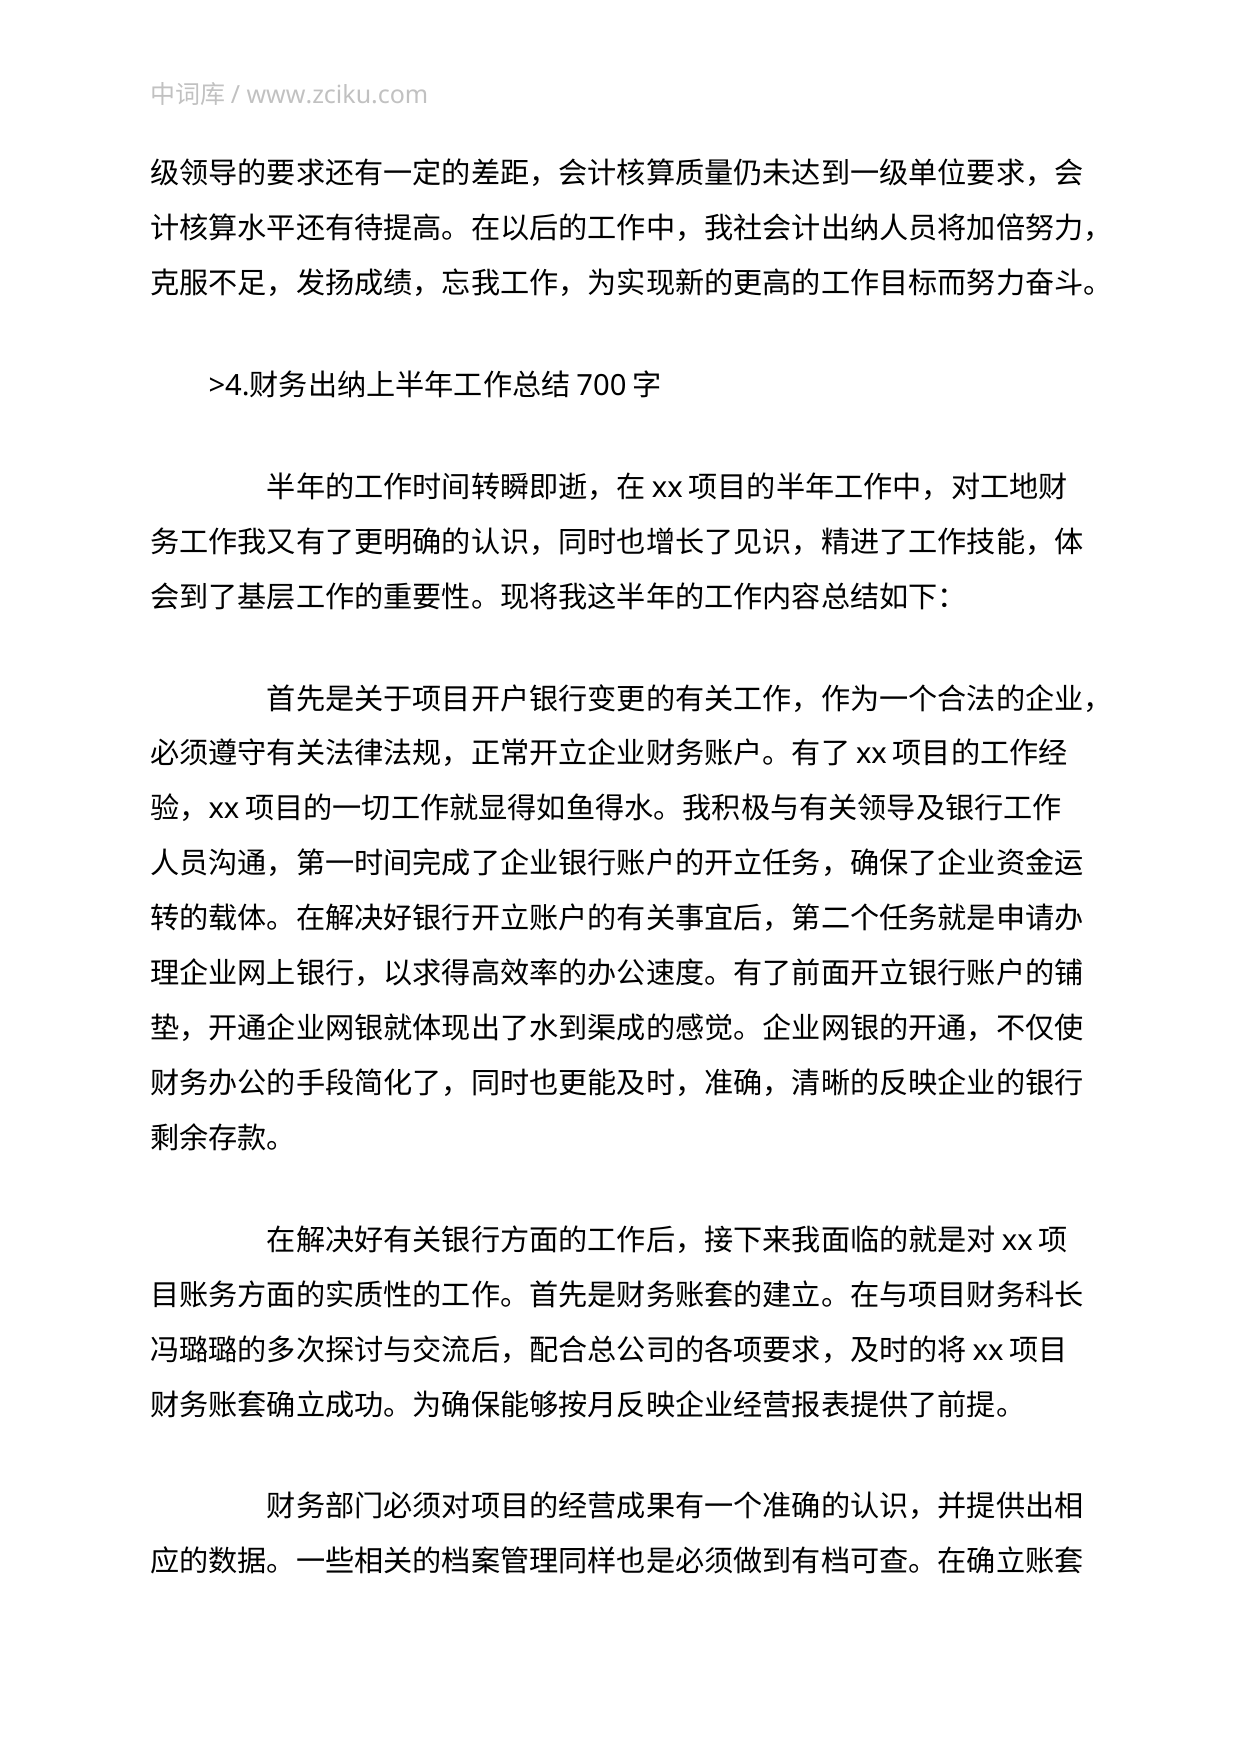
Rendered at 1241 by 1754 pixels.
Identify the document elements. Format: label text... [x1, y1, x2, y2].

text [150, 1483, 1090, 1580]
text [150, 150, 1090, 302]
text 首先是关于项目开户银行变更的有关工作，作为一个合法的企业，必须遵守有关法律法规，正常开立企业财务账户。有了xx项目的工作经验，xx项目的一切工作就显得如鱼得水。我积极与有关领导及银行工作人员沟通，第一时间完成了企业银行账户的开立任务，确保了企业资金运转的载体。在解决好银行开立账户的有关事宜后，第二个任务就是申请办理企业网上银行，以求得高效率的办公速度。有了前面开立银行账户的铺垫，开通企业网银就体现出了水到渠成的感觉。企业网银的开通，不仅使财务办公的手段简化了，同时也更能及时，准确，清晰的反映企业的银行剩余存款。 [150, 675, 1090, 1157]
text 在解决好有关银行方面的工作后，接下来我面临的就是对xx项目账务方面的实质性的工作。首先是财务账套的建立。在与项目财务科长冯璐璐的多次探讨与交流后，配合总公司的各项要求，及时的将xx项目财务账套确立成功。为确保能够按月反映企业经营报表提供了前提。 [150, 1216, 1090, 1423]
text >4.财务出纳上半年工作总结700字 [150, 362, 1090, 404]
text 半年的工作时间转瞬即逝，在xx项目的半年工作中，对工地财务工作我又有了更明确的认识，同时也增长了见识，精进了工作技能，体会到了基层工作的重要性。现将我这半年的工作内容总结如下： [150, 463, 1090, 616]
